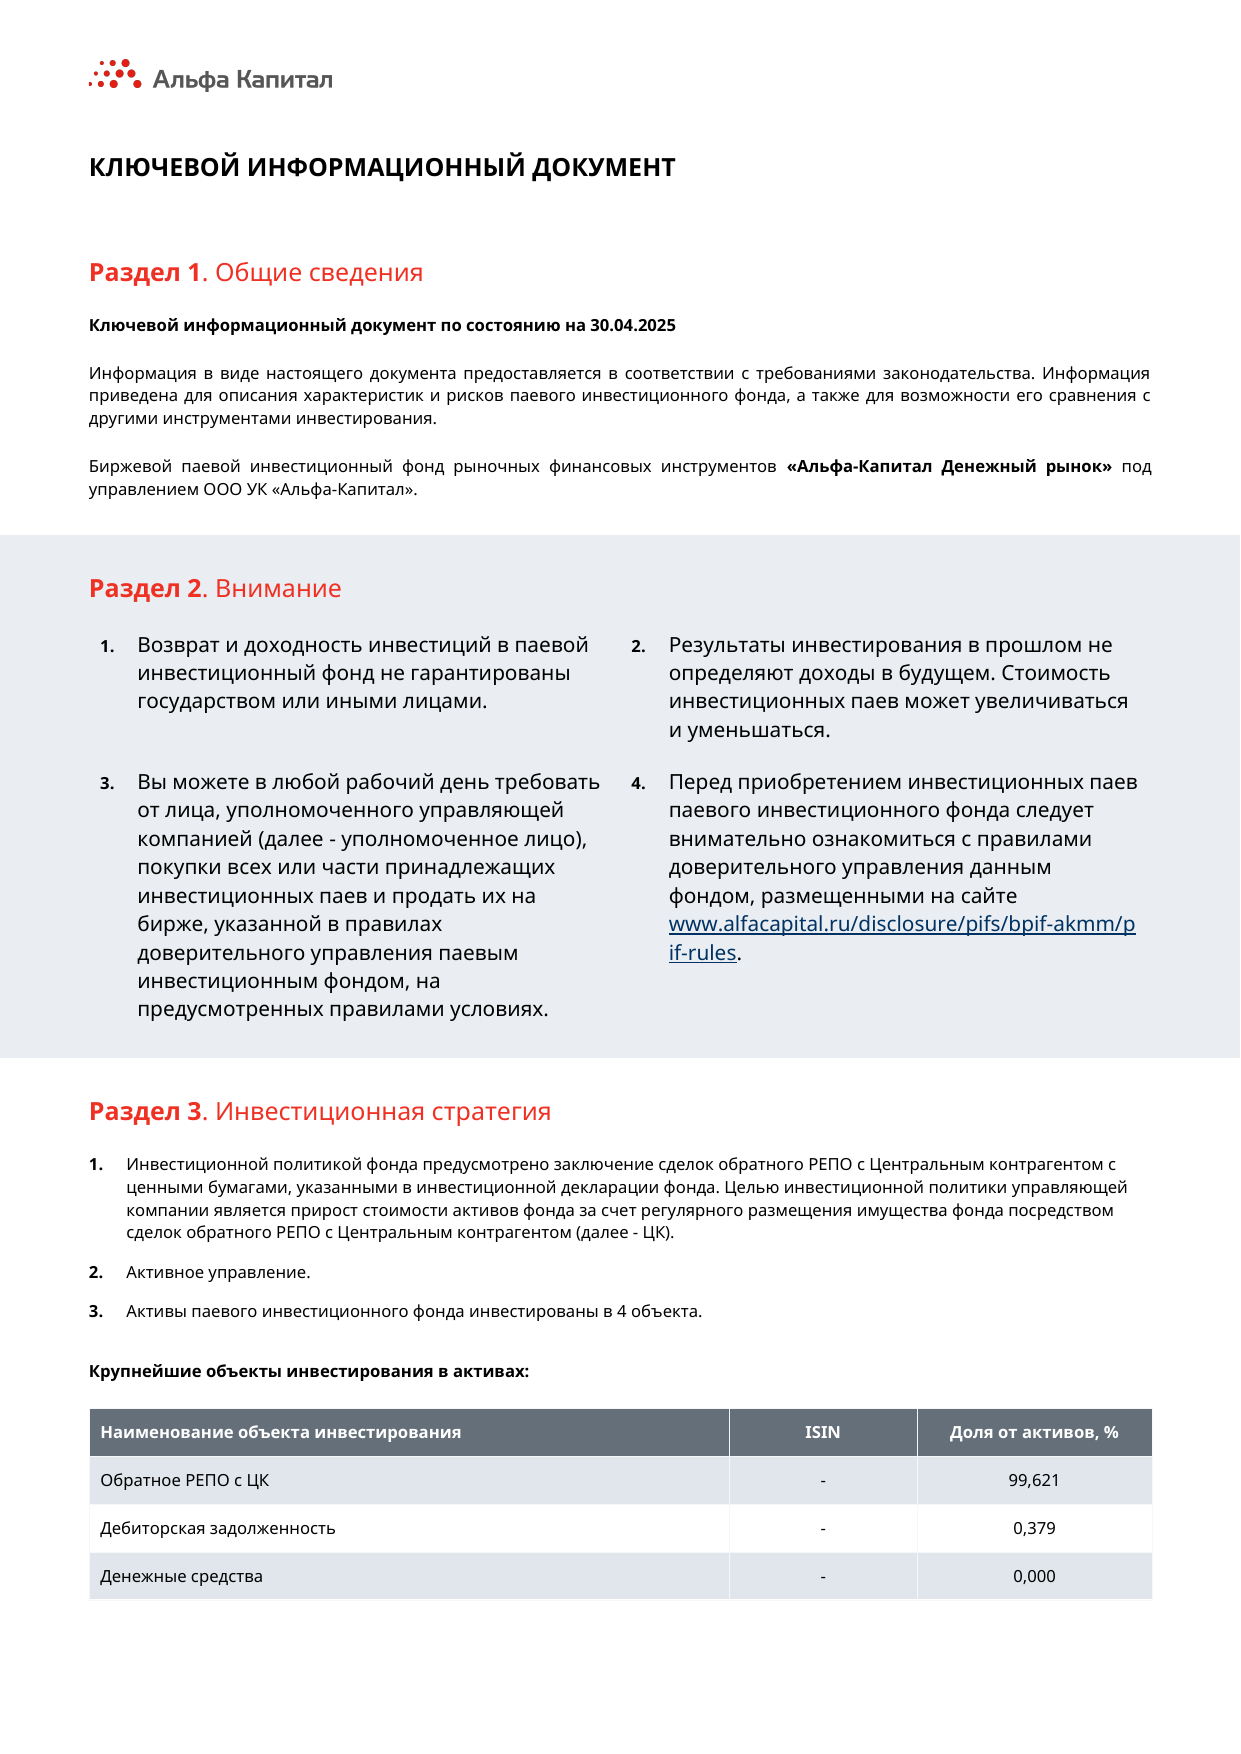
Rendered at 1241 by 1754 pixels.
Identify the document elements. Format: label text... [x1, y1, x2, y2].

table_cell Раздел 1. Общие сведения Ключевой информационный документ по состоянию на 30.04.2025 Информация в виде настоящего документа предоставляется в соответствии с требованиями законодательства. Информация приведена для описания характеристик и рисков паевого инвестиционного фонда, а также для возможности его сравнения с другими инструментами инвестирования. Биржевой паевой инвестиционный фонд рыночных финансовых инструментов «Альфа-Капитал Денежный рынок» под управлением ООО УК «Альфа-Капитал». [0, 219, 1240, 535]
picture [88, 59, 332, 92]
table_cell Раздел 2. Внимание [0, 535, 1240, 1058]
table_header КЛЮЧЕВОЙ ИНФОРМАЦИОННЫЙ ДОКУМЕНТ [0, 114, 1240, 219]
table_cell Раздел 3. Инвестиционная стратегия Инвестиционной политикой фонда предусмотрено заключение сделок обратного РЕПО с Центральным контрагентом с ценными бумагами, указанными в инвестиционной декларации фонда. Целью инвестиционной политики управляющей компании является прирост стоимости активов фонда за счет регулярного размещения имущества фонда посредством сделок обратного РЕПО с Центральным контрагентом (далее - ЦК). Активное управление. Активы паевого инвестиционного фонда инвестированы в 4 объекта. Крупнейшие объекты инвестирования в активах: [0, 1059, 1240, 1636]
